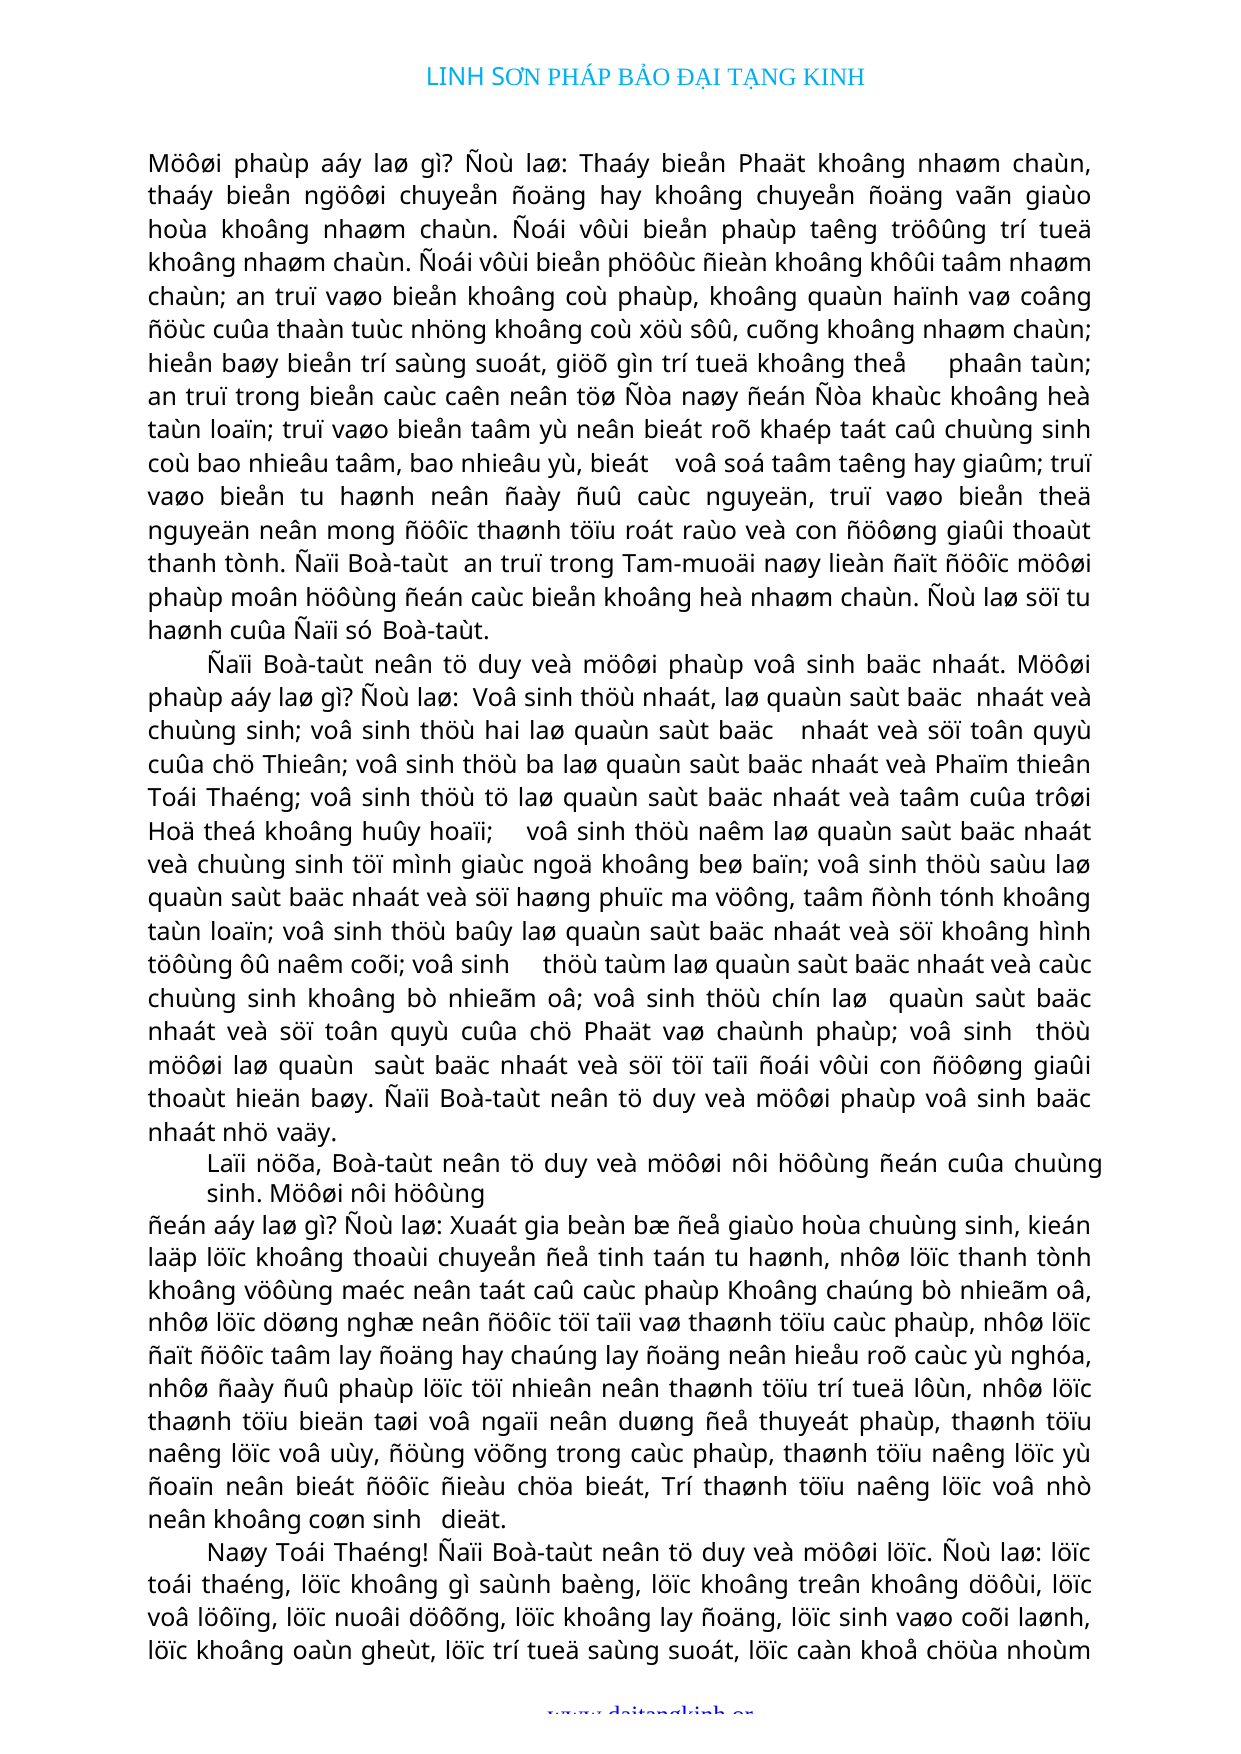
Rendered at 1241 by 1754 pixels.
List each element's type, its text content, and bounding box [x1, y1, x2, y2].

text ñeán aáy laø gì? Ñoù laø: Xuaát gia beàn bæ ñeå giaùo hoùa chuùng sinh, kieán laäp löïc khoâng thoaùi chuyeån ñeå tinh taán tu haønh, nhôø löïc thanh tònh khoâng vöôùng maéc neân taát caû caùc phaùp Khoâng chaúng bò nhieãm oâ, nhôø löïc döøng nghæ neân ñöôïc töï taïi vaø thaønh töïu caùc phaùp, nhôø löïc ñaït ñöôïc taâm lay ñoäng hay chaúng lay ñoäng neân hieåu roõ caùc yù nghóa, nhôø ñaày ñuû phaùp löïc töï nhieân neân thaønh töïu trí tueä lôùn, nhôø löïc thaønh töïu bieän taøi voâ ngaïi neân duøng ñeå thuyeát phaùp, thaønh töïu naêng löïc voâ uùy, ñöùng vöõng trong caùc phaùp, thaønh töïu naêng löïc yù ñoaïn neân bieát ñöôïc ñieàu chöa bieát, Trí thaønh töïu naêng löïc voâ nhò neân khoâng coøn sinh dieät. [147, 1208, 1093, 1535]
text Laïi nöõa, Boà-taùt neân tö duy veà möôøi nôi höôùng ñeán cuûa chuùng sinh. Möôøi nôi höôùng [206, 1148, 1105, 1208]
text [147, 1536, 1093, 1667]
text Ñaïi Boà-taùt neân tö duy veà möôøi phaùp voâ sinh baäc nhaát. Möôøi phaùp aáy laø gì? Ñoù laø: Voâ sinh thöù nhaát, laø quaùn saùt baäc nhaát veà chuùng sinh; voâ sinh thöù hai laø quaùn saùt baäc nhaát veà söï toân quyù cuûa chö Thieân; voâ sinh thöù ba laø quaùn saùt baäc nhaát veà Phaïm thieân Toái Thaéng; voâ sinh thöù tö laø quaùn saùt baäc nhaát veà taâm cuûa trôøi Hoä theá khoâng huûy hoaïi; voâ sinh thöù naêm laø quaùn saùt baäc nhaát veà chuùng sinh töï mình giaùc ngoä khoâng beø baïn; voâ sinh thöù saùu laø quaùn saùt baäc nhaát veà söï haøng phuïc ma vöông, taâm ñònh tónh khoâng taùn loaïn; voâ sinh thöù baûy laø quaùn saùt baäc nhaát veà söï khoâng hình töôùng ôû naêm coõi; voâ sinh thöù taùm laø quaùn saùt baäc nhaát veà caùc chuùng sinh khoâng bò nhieãm oâ; voâ sinh thöù chín laø quaùn saùt baäc nhaát veà söï toân quyù cuûa chö Phaät vaø chaùnh phaùp; voâ sinh thöù möôøi laø quaùn saùt baäc nhaát veà söï töï taïi ñoái vôùi con ñöôøng giaûi thoaùt hieän baøy. Ñaïi Boà-taùt neân tö duy veà möôøi phaùp voâ sinh baäc nhaát nhö vaäy. [147, 647, 1093, 1148]
text Möôøi phaùp aáy laø gì? Ñoù laø: Thaáy bieån Phaät khoâng nhaøm chaùn, thaáy bieån ngöôøi chuyeån ñoäng hay khoâng chuyeån ñoäng vaãn giaùo hoùa khoâng nhaøm chaùn. Ñoái vôùi bieån phaùp taêng tröôûng trí tueä khoâng nhaøm chaùn. Ñoái vôùi bieån phöôùc ñieàn khoâng khôûi taâm nhaøm chaùn; an truï vaøo bieån khoâng coù phaùp, khoâng quaùn haïnh vaø coâng ñöùc cuûa thaàn tuùc nhöng khoâng coù xöù sôû, cuõng khoâng nhaøm chaùn; hieån baøy bieån trí saùng suoát, giöõ gìn trí tueä khoâng theå phaân taùn; an truï trong bieån caùc caên neân töø Ñòa naøy ñeán Ñòa khaùc khoâng heà taùn loaïn; truï vaøo bieån taâm yù neân bieát roõ khaép taát caû chuùng sinh coù bao nhieâu taâm, bao nhieâu yù, bieát voâ soá taâm taêng hay giaûm; truï vaøo bieån tu haønh neân ñaày ñuû caùc nguyeän, truï vaøo bieån theä nguyeän neân mong ñöôïc thaønh töïu roát raùo veà con ñöôøng giaûi thoaùt thanh tònh. Ñaïi Boà-taùt an truï trong Tam-muoäi naøy lieàn ñaït ñöôïc möôøi phaùp moân höôùng ñeán caùc bieån khoâng heà nhaøm chaùn. Ñoù laø söï tu haønh cuûa Ñaïi só Boà-taùt. [147, 145, 1093, 647]
